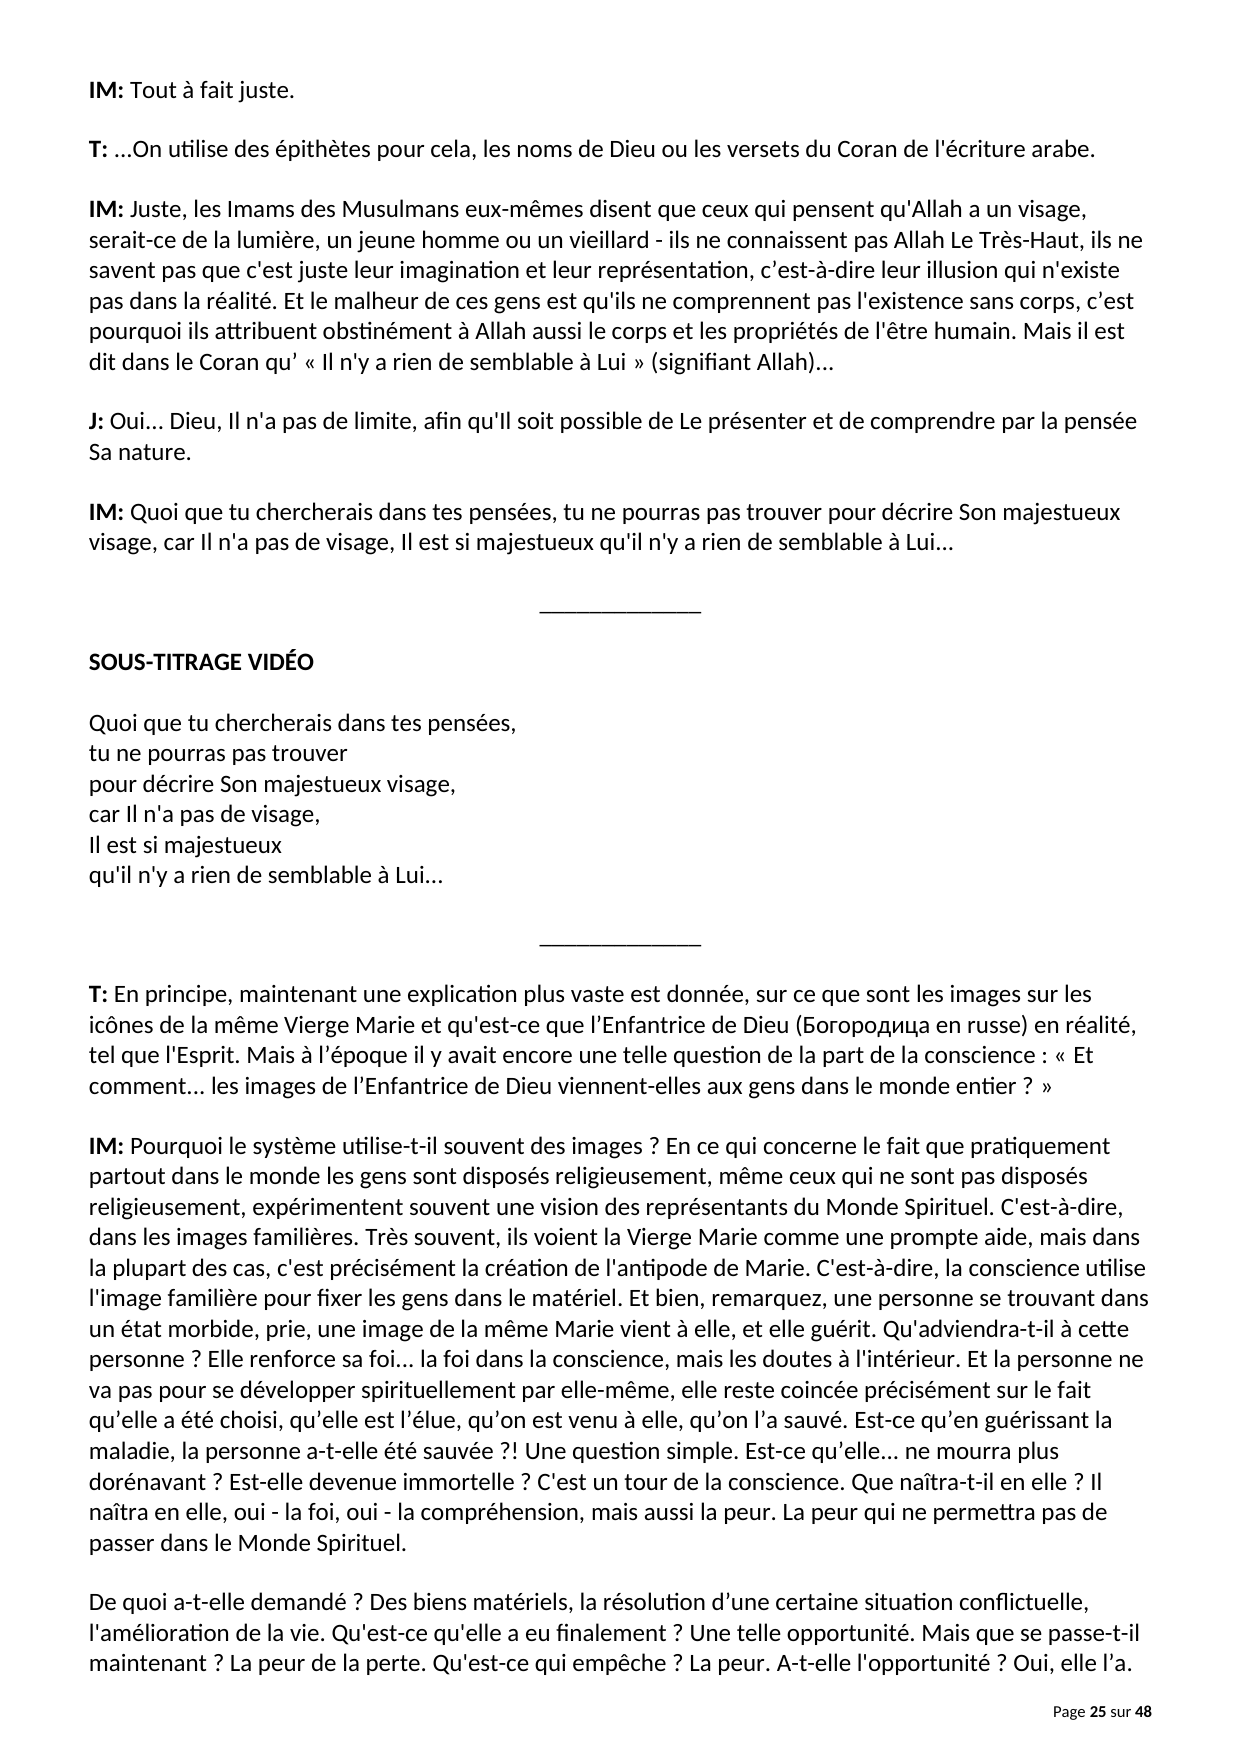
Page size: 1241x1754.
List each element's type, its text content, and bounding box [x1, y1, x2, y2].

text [89, 1586, 1152, 1678]
text _____________ [89, 586, 1152, 616]
text IM: Quoi que tu chercherais dans tes pensées, tu ne pourras pas trouver pour décrire Son majestueux visage, car Il n'a pas de visage, Il est si majestueux qu'il n'y a rien de semblable à Lui... [89, 496, 1152, 557]
text _____________ [89, 919, 1152, 949]
text SOUS-TITRAGE VIDÉO Quoi que tu chercherais dans tes pensées, tu ne pourras pas trouver pour décrire Son majestueux visage, car Il n'a pas de visage, Il est si majestueux qu'il n'y a rien de semblable à Lui... [89, 646, 1152, 890]
text J: Oui... Dieu, Il n'a pas de limite, afin qu'Il soit possible de Le présenter et de comprendre par la pensée Sa nature. [89, 406, 1152, 467]
text IM: Pourquoi le système utilise-t-il souvent des images ? En ce qui concerne le fait que pratiquement partout dans le monde les gens sont disposés religieusement, même ceux qui ne sont pas disposés religieusement, expérimentent souvent une vision des représentants du Monde Spirituel. C'est-à-dire, dans les images familières. Très souvent, ils voient la Vierge Marie comme une prompte aide, mais dans la plupart des cas, c'est précisément la création de l'antipode de Marie. C'est-à-dire, la conscience utilise l'image familière pour fixer les gens dans le matériel. Et bien, remarquez, une personne se trouvant dans un état morbide, prie, une image de la même Marie vient à elle, et elle guérit. Qu'adviendra-t-il à cette personne ? Elle renforce sa foi... la foi dans la conscience, mais les doutes à l'intérieur. Et la personne ne va pas pour se développer spirituellement par elle-même, elle reste coincée précisément sur le fait qu’elle a été choisi, qu’elle est l’élue, qu’on est venu à elle, qu’on l’a sauvé. Est-ce qu’en guérissant la maladie, la personne a-t-elle été sauvée ?! Une question simple. Est-ce qu’elle... ne mourra plus dorénavant ? Est-elle devenue immortelle ? C'est un tour de la conscience. Que naîtra-t-il en elle ? Il naîtra en elle, oui - la foi, oui - la compréhension, mais aussi la peur. La peur qui ne permettra pas de passer dans le Monde Spirituel. [89, 1130, 1152, 1557]
text T: En principe, maintenant une explication plus vaste est donnée, sur ce que sont les images sur les icônes de la même Vierge Marie et qu'est-ce que l’Enfantrice de Dieu (Богородица en russe) en réalité, tel que l'Esprit. Mais à l’époque il y avait encore une telle question de la part de la conscience : « Et comment... les images de l’Enfantrice de Dieu viennent-elles aux gens dans le monde entier ? » [89, 979, 1152, 1101]
text IM: Juste, les Imams des Musulmans eux-mêmes disent que ceux qui pensent qu'Allah a un visage, serait-ce de la lumière, un jeune homme ou un vieillard - ils ne connaissent pas Allah Le Très-Haut, ils ne savent pas que c'est juste leur imagination et leur représentation, c’est-à-dire leur illusion qui n'existe pas dans la réalité. Et le malheur de ces gens est qu'ils ne comprennent pas l'existence sans corps, c’est pourquoi ils attribuent obstinément à Allah aussi le corps et les propriétés de l'être humain. Mais il est dit dans le Coran qu’ « Il n'y a rien de semblable à Lui » (signifiant Allah)... [89, 193, 1152, 376]
text T: ...On utilise des épithètes pour cela, les noms de Dieu ou les versets du Coran de l'écriture arabe. [89, 133, 1152, 164]
text IM: Tout à fait juste. [89, 74, 1152, 104]
